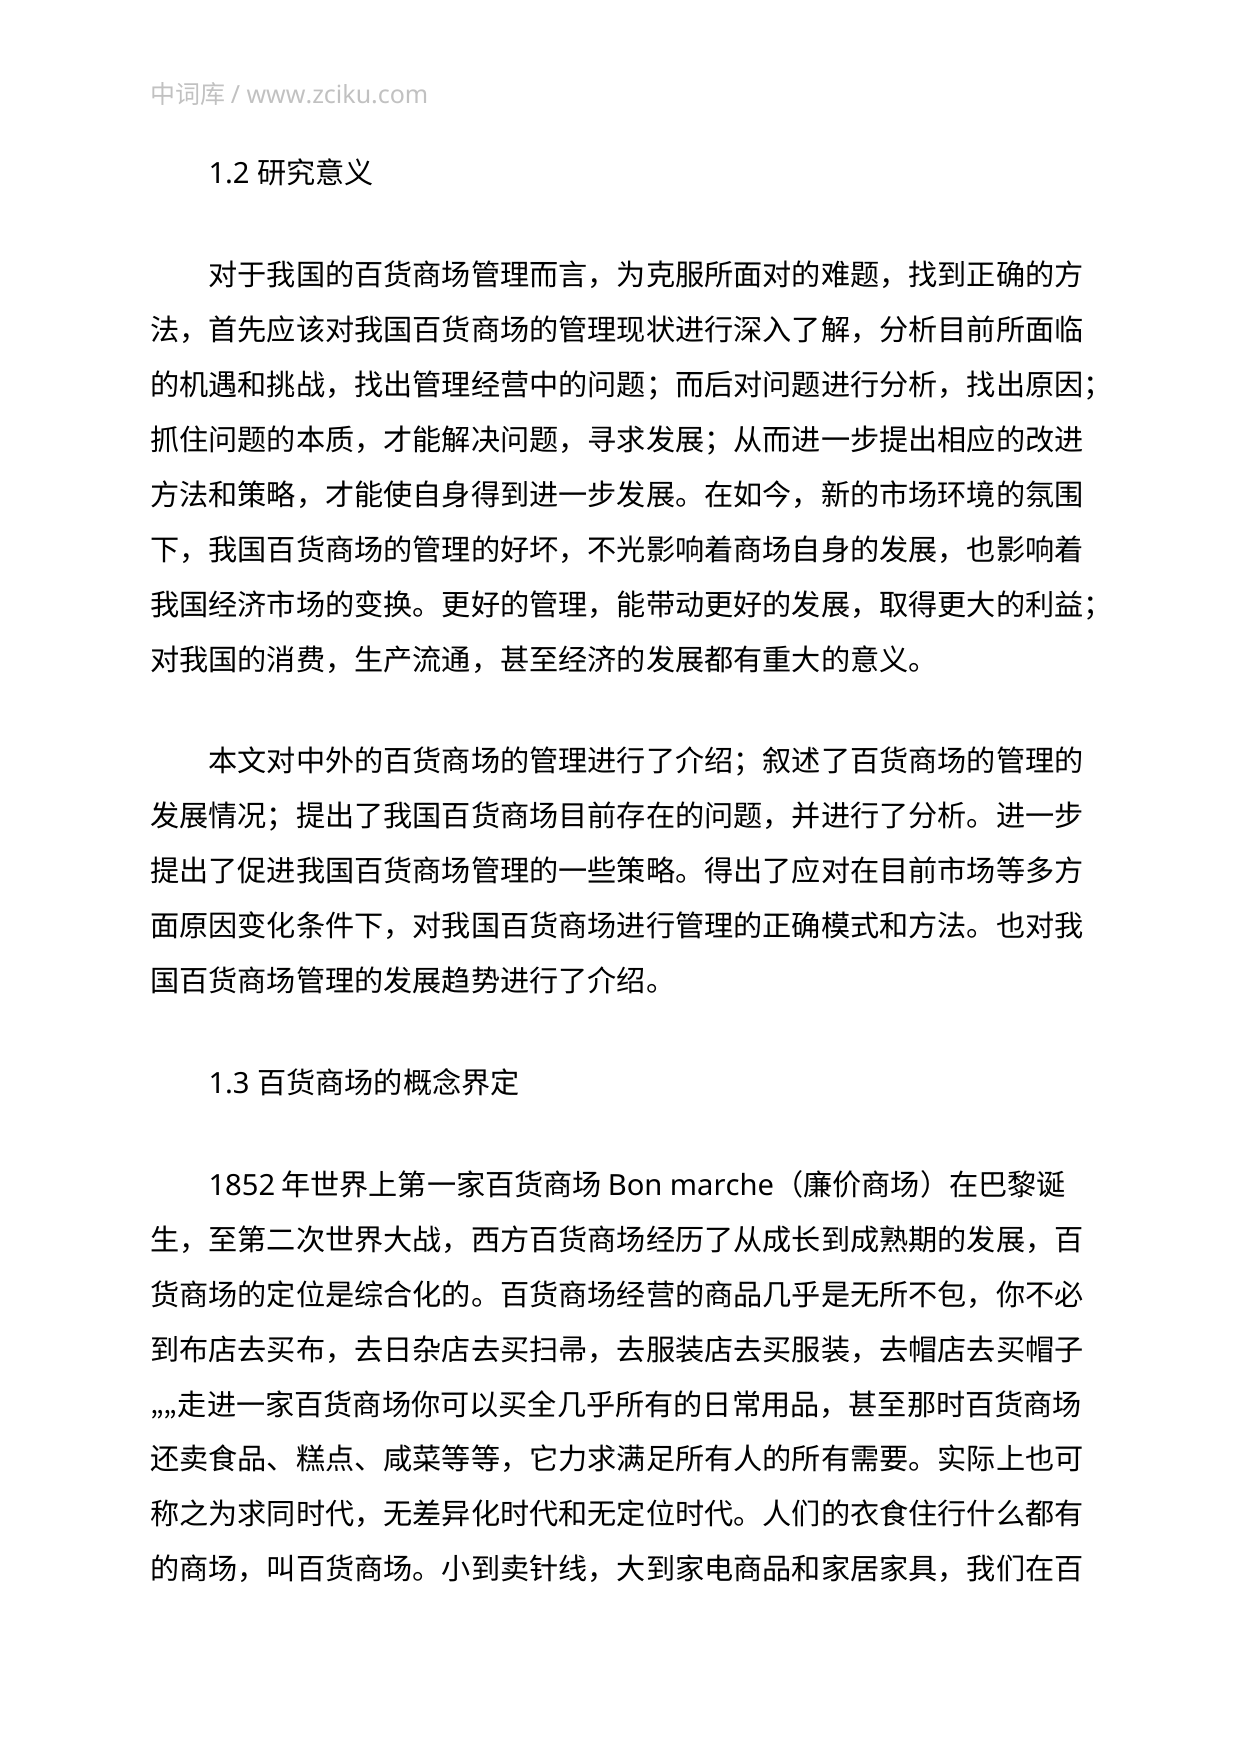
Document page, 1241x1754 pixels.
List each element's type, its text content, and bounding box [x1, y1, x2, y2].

text 1.2 研究意义 [150, 150, 1090, 192]
text 对于我国的百货商场管理而言，为克服所面对的难题，找到正确的方法，首先应该对我国百货商场的管理现状进行深入了解，分析目前所面临的机遇和挑战，找出管理经营中的问题；而后对问题进行分析，找出原因；抓住问题的本质，才能解决问题，寻求发展；从而进一步提出相应的改进方法和策略，才能使自身得到进一步发展。在如今，新的市场环境的氛围下，我国百货商场的管理的好坏，不光影响着商场自身的发展，也影响着我国经济市场的变换。更好的管理，能带动更好的发展，取得更大的利益；对我国的消费，生产流通，甚至经济的发展都有重大的意义。 [150, 252, 1090, 678]
text 1.3 百货商场的概念界定 [150, 1059, 1090, 1102]
text 本文对中外的百货商场的管理进行了介绍；叙述了百货商场的管理的发展情况；提出了我国百货商场目前存在的问题，并进行了分析。进一步提出了促进我国百货商场管理的一些策略。得出了应对在目前市场等多方面原因变化条件下，对我国百货商场进行管理的正确模式和方法。也对我国百货商场管理的发展趋势进行了介绍。 [150, 738, 1090, 1000]
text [150, 1161, 1090, 1588]
